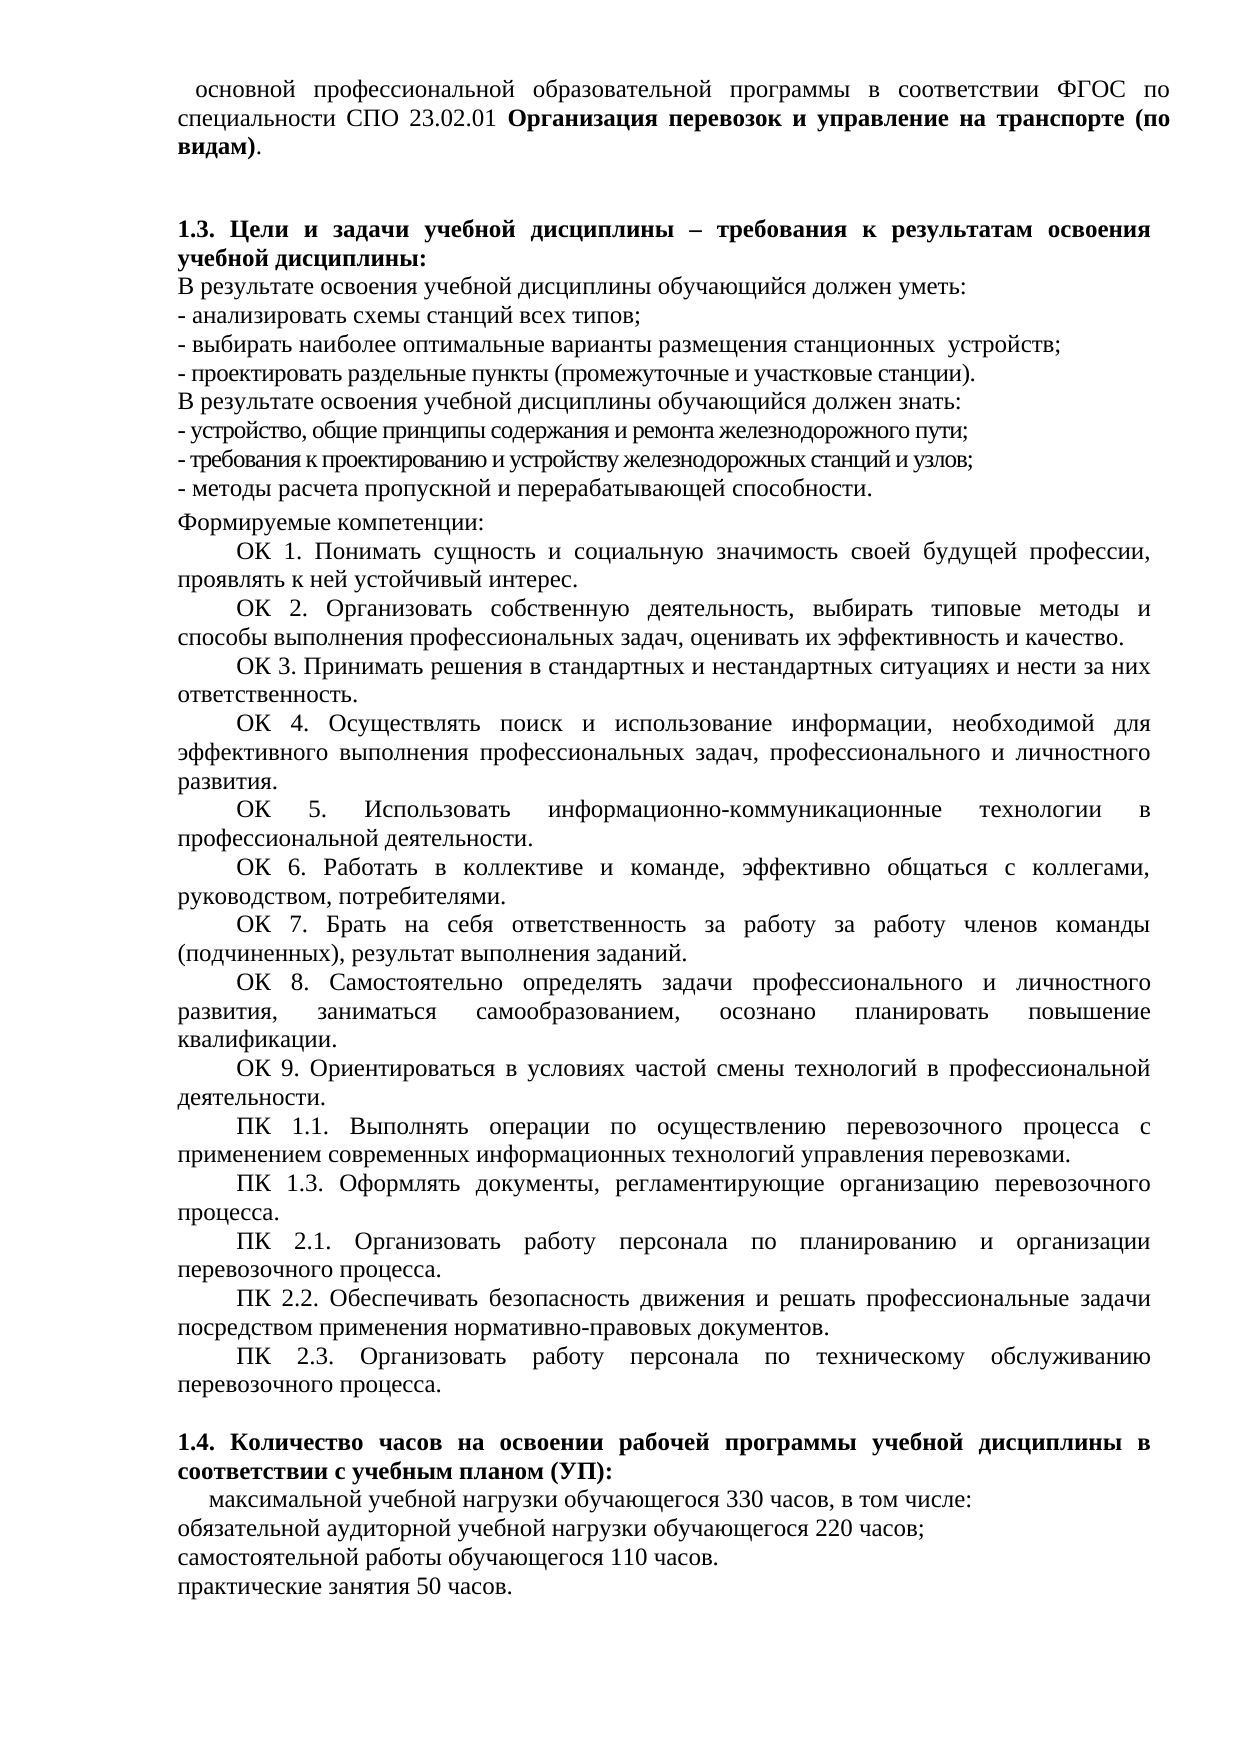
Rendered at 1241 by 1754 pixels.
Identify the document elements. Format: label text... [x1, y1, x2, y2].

text ОК 8. Самостоятельно определять задачи профессионального и личностного развития, заниматься самообразованием, осознано планировать повышение квалификации. [177, 967, 1152, 1053]
text 1.4. Количество часов на освоении рабочей программы учебной дисциплины в соответствии с учебным планом (УП): [177, 1427, 1152, 1484]
text ПК 2.3. Организовать работу персонала по техническому обслуживанию перевозочного процесса. [177, 1341, 1152, 1398]
text максимальной учебной нагрузки обучающегося 330 часов, в том числе: [177, 1484, 1152, 1513]
text ОК 4. Осуществлять поиск и использование информации, необходимой для эффективного выполнения профессиональных задач, профессионального и личностного развития. [177, 708, 1152, 794]
text основной профессиональной образовательной программы в соответствии ФГОС по специальности СПО 23.02.01 Организация перевозок и управление на транспорте (по видам). [177, 74, 1171, 160]
text - требования к проектированию и устройству железнодорожных станций и узлов; [177, 444, 1152, 473]
text ОК 9. Ориентироваться в условиях частой смены технологий в профессиональной деятельности. [177, 1053, 1152, 1111]
text ОК 1. Понимать сущность и социальную значимость своей будущей профессии, проявлять к ней устойчивый интерес. [177, 536, 1152, 593]
text Формируемые компетенции: [177, 507, 1152, 536]
text В результате освоения учебной дисциплины обучающийся должен уметь: [177, 271, 1152, 300]
text ПК 1.1. Выполнять операции по осуществлению перевозочного процесса с применением современных информационных технологий управления перевозками. [177, 1111, 1152, 1168]
text практические занятия 50 часов. [177, 1571, 1152, 1599]
text В результате освоения учебной дисциплины обучающийся должен знать: [177, 386, 1152, 415]
text ПК 2.1. Организовать работу персонала по планированию и организации перевозочного процесса. [177, 1226, 1152, 1283]
text 1.3. Цели и задачи учебной дисциплины – требования к результатам освоения учебной дисциплины: [177, 214, 1152, 271]
text - анализировать схемы станций всех типов; [177, 300, 1152, 329]
text ОК 5. Использовать информационно-коммуникационные технологии в профессиональной деятельности. [177, 794, 1152, 852]
text ОК 6. Работать в коллективе и команде, эффективно общаться с коллегами, руководством, потребителями. [177, 852, 1152, 909]
text ПК 1.3. Оформлять документы, регламентирующие организацию перевозочного процесса. [177, 1168, 1152, 1226]
text - устройство, общие принципы содержания и ремонта железнодорожного пути; [177, 415, 1152, 444]
text - проектировать раздельные пункты (промежуточные и участковые станции). [177, 358, 1152, 386]
text ОК 3. Принимать решения в стандартных и нестандартных ситуациях и нести за них ответственность. [177, 651, 1152, 708]
text - методы расчета пропускной и перерабатывающей способности. [177, 473, 1152, 501]
text ОК 7. Брать на себя ответственность за работу за работу членов команды (подчиненных), результат выполнения заданий. [177, 909, 1152, 967]
text ОК 2. Организовать собственную деятельность, выбирать типовые методы и способы выполнения профессиональных задач, оценивать их эффективность и качество. [177, 593, 1152, 651]
text ПК 2.2. Обеспечивать безопасность движения и решать профессиональные задачи посредством применения нормативно-правовых документов. [177, 1283, 1152, 1341]
text самостоятельной работы обучающегося 110 часов. [177, 1542, 1152, 1571]
text - выбирать наиболее оптимальные варианты размещения станционных устройств; [177, 329, 1152, 358]
text обязательной аудиторной учебной нагрузки обучающегося 220 часов; [177, 1513, 1152, 1542]
